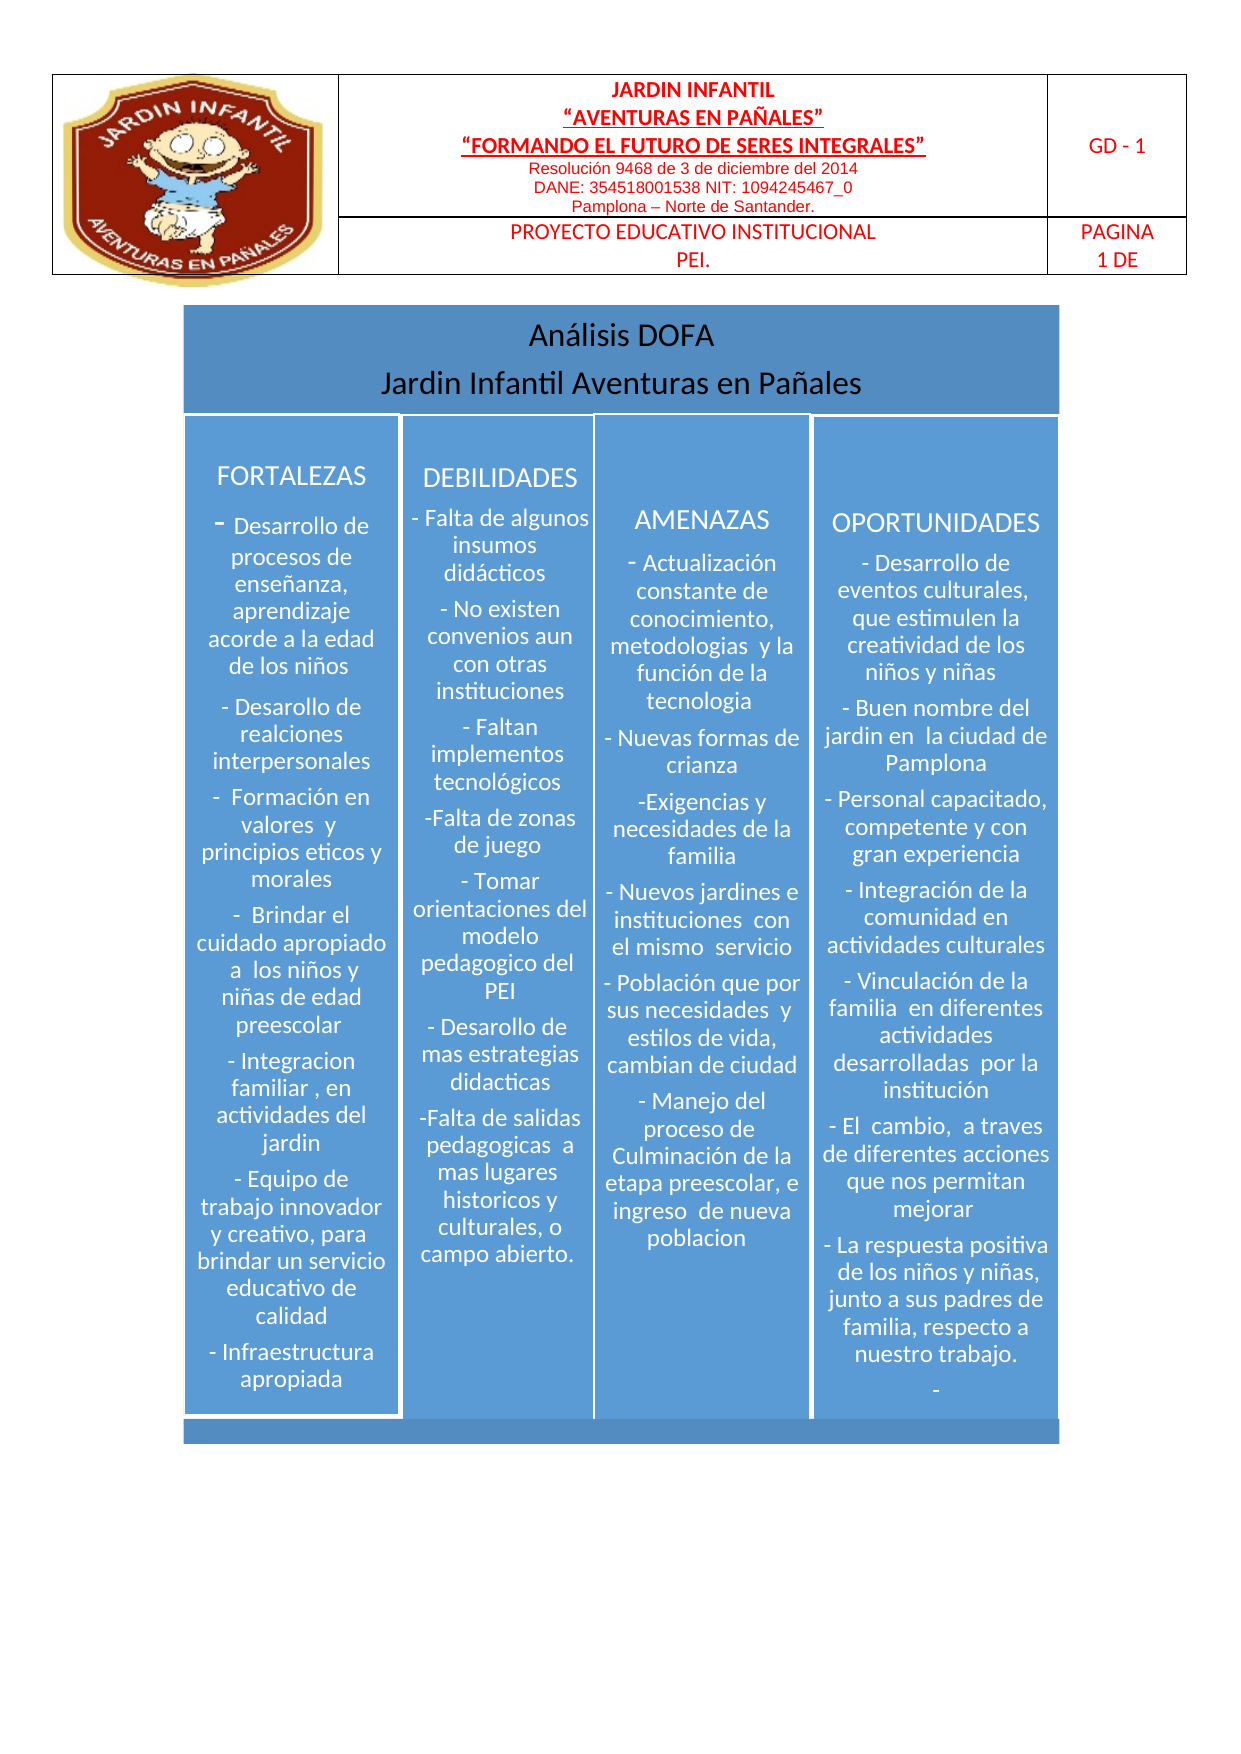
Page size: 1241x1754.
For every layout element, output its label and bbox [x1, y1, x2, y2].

picture [63, 275, 323, 287]
picture [63, 75, 323, 274]
